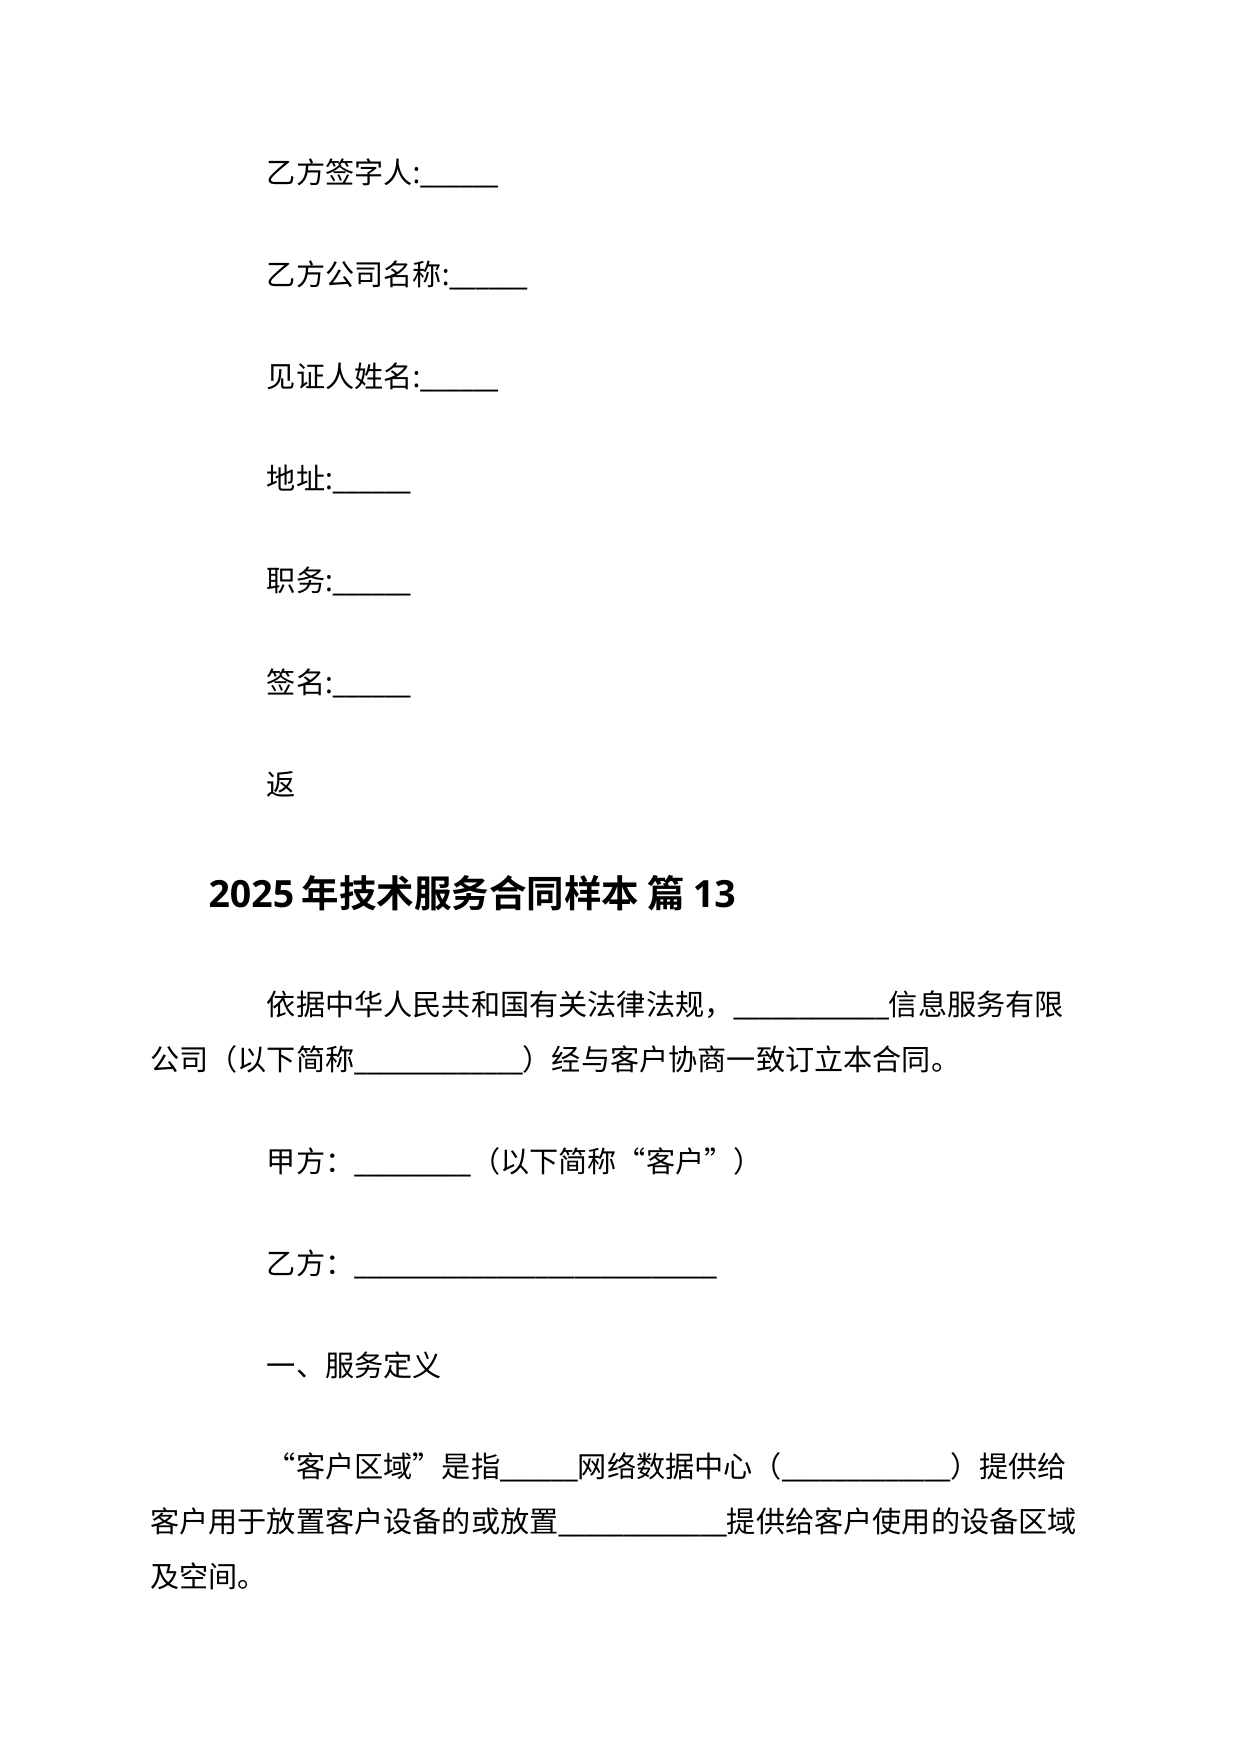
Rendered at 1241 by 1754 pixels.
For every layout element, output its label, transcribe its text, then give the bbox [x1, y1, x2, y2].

text 一、服务定义 [150, 1342, 1090, 1384]
text 职务:______ [150, 558, 1090, 600]
text 乙方签字人:______ [150, 150, 1090, 192]
text 地址:______ [150, 456, 1090, 498]
text 乙方：____________________________ [150, 1240, 1090, 1283]
text 依据中华人民共和国有关法律法规，____________信息服务有限公司（以下简称_____________）经与客户协商一致订立本合同。 [150, 981, 1090, 1079]
text 返 [150, 762, 1090, 804]
text 见证人姓名:______ [150, 354, 1090, 396]
text “客户区域”是指______网络数据中心（_____________）提供给客户用于放置客户设备的或放置_____________提供给客户使用的设备区域及空间。 [150, 1444, 1090, 1596]
text 2025年技术服务合同样本 篇13 [150, 864, 1090, 918]
text 签名:______ [150, 660, 1090, 702]
text 甲方：_________（以下简称“客户”） [150, 1138, 1090, 1181]
text 乙方公司名称:______ [150, 252, 1090, 294]
